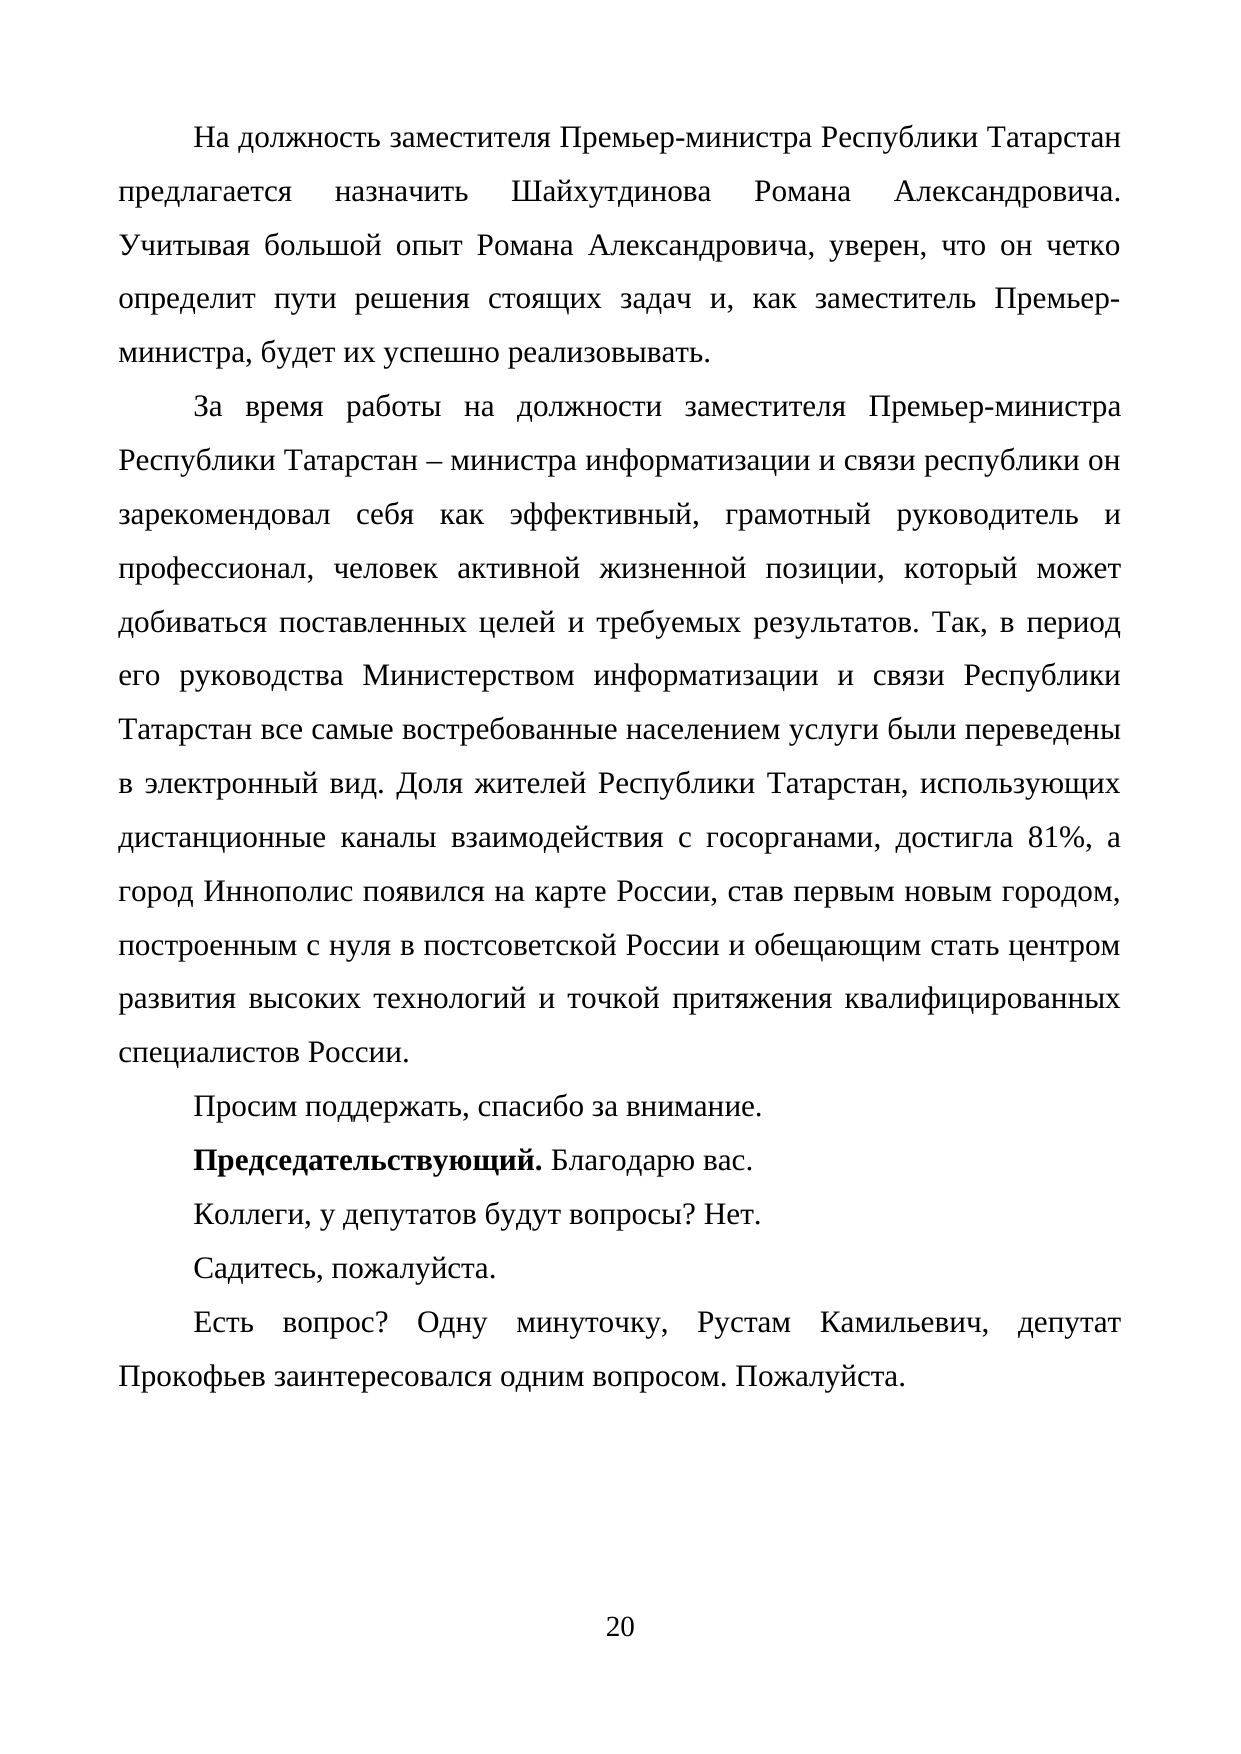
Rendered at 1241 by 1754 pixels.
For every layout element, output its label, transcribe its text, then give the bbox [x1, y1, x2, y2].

text Просим поддержать, спасибо за внимание. [118, 1087, 1122, 1123]
text Садитесь, пожалуйста. [118, 1249, 1122, 1285]
text На должность заместителя Премьер-министра Республики Татарстан предлагается назначить Шайхутдинова Романа Александровича. Учитывая большой опыт Романа Александровича, уверен, что он четко определит пути решения стоящих задач и, как заместитель Премьер-министра, будет их успешно реализовывать. [118, 118, 1122, 369]
text За время работы на должности заместителя Премьер-министра Республики Татарстан – министра информатизации и связи республики он зарекомендовал себя как эффективный, грамотный руководитель и профессионал, человек активной жизненной позиции, который может добиваться поставленных целей и требуемых результатов. Так, в период его руководства Министерством информатизации и связи Республики Татарстан все самые востребованные населением услуги были переведены в электронный вид. Доля жителей Республики Татарстан, использующих дистанционные каналы взаимодействия с госорганами, достигла 81%, а город Иннополис появился на карте России, став первым новым городом, построенным с нуля в постсоветской России и обещающим стать центром развития высоких технологий и точкой притяжения квалифицированных специалистов России. [118, 387, 1122, 1069]
text Есть вопрос? Одну минуточку, Рустам Камильевич, депутат Прокофьев заинтересовался одним вопросом. Пожалуйста. [118, 1303, 1122, 1393]
text Коллеги, у депутатов будут вопросы? Нет. [118, 1195, 1122, 1231]
text Председательствующий. Благодарю вас. [118, 1141, 1122, 1177]
